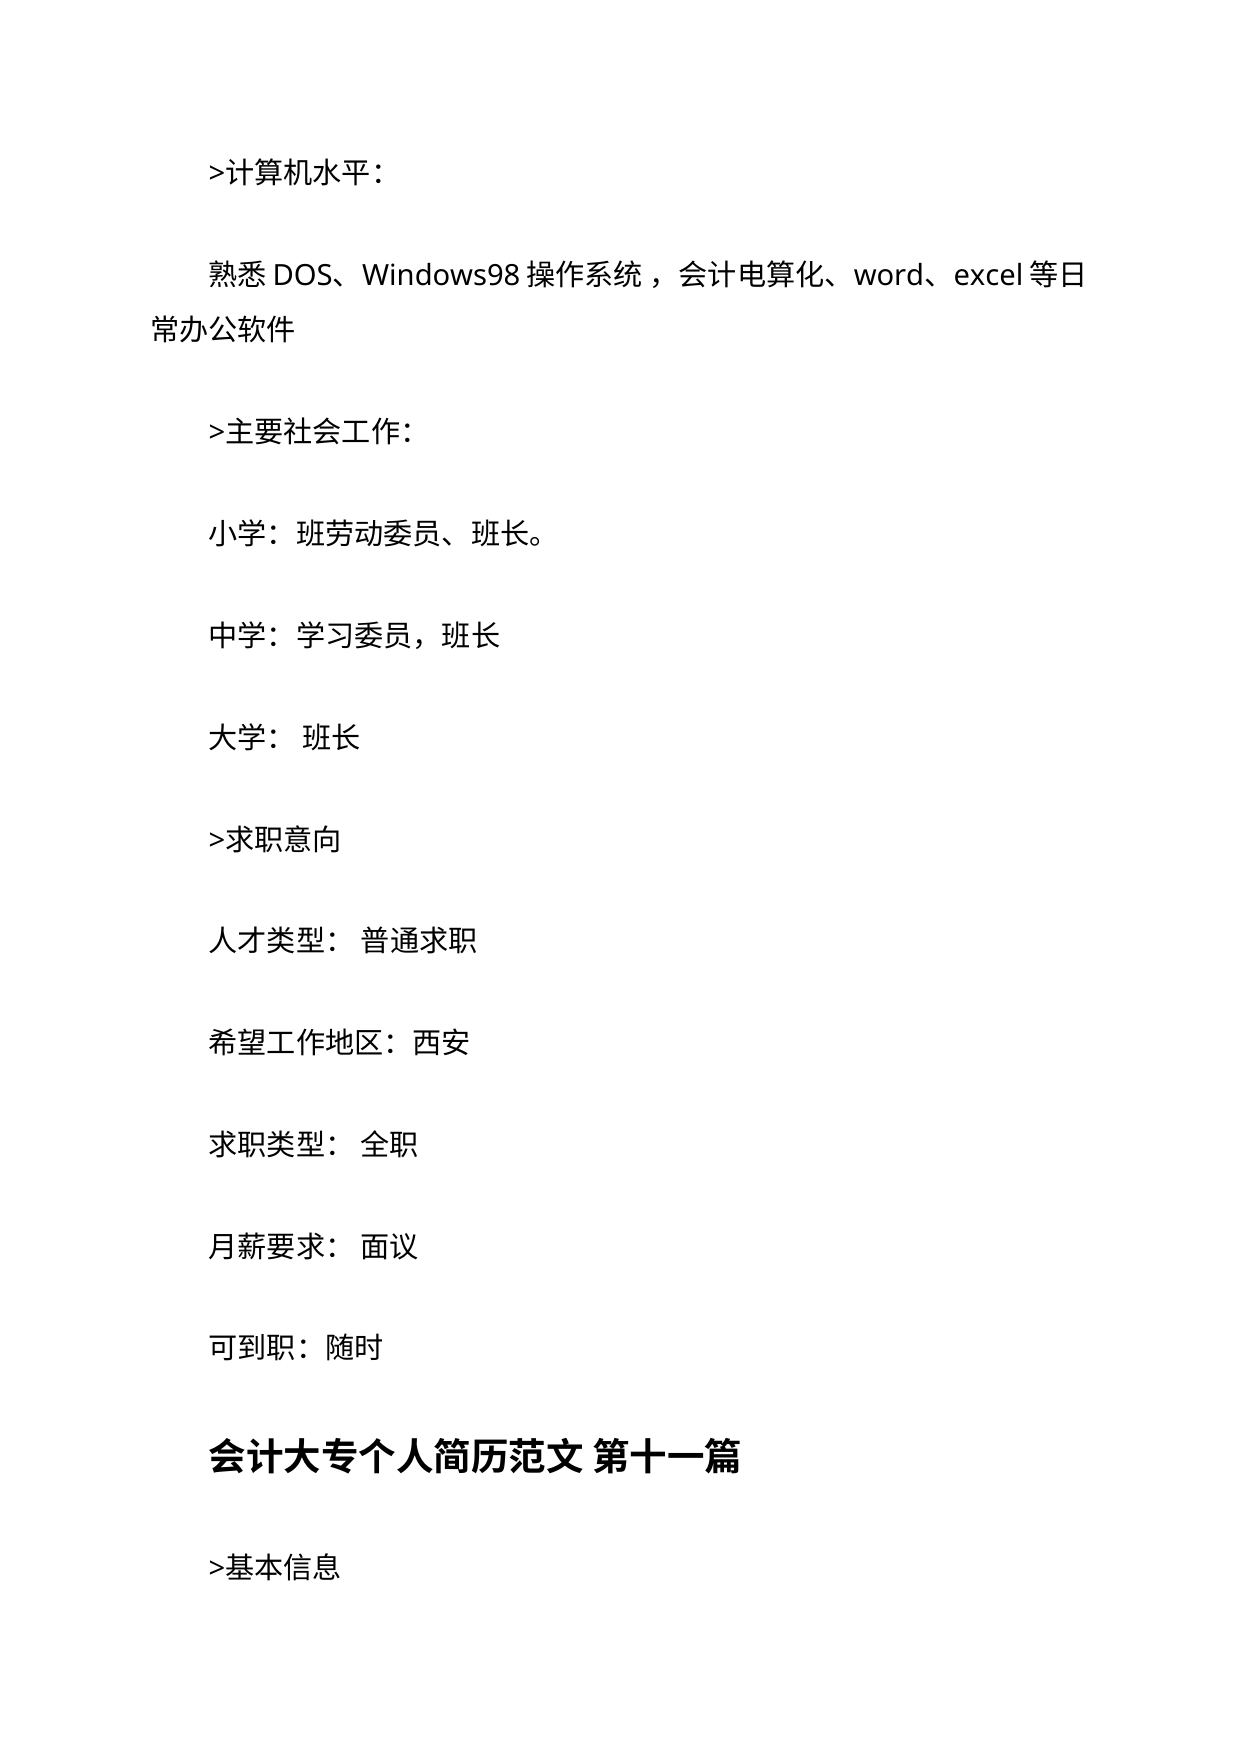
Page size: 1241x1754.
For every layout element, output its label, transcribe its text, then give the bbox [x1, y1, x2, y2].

text 中学：学习委员，班长 [150, 612, 1090, 655]
text 月薪要求： 面议 [150, 1223, 1090, 1266]
text 人才类型： 普通求职 [150, 918, 1090, 960]
text >求职意向 [150, 816, 1090, 858]
text >主要社会工作： [150, 409, 1090, 451]
text 熟悉DOS、Windows98操作系统 ，会计电算化、word、excel等日常办公软件 [150, 252, 1090, 349]
text 小学：班劳动委员、班长。 [150, 511, 1090, 553]
text 求职类型： 全职 [150, 1122, 1090, 1164]
text 大学： 班长 [150, 714, 1090, 757]
text >计算机水平： [150, 150, 1090, 192]
text 会计大专个人简历范文 第十一篇 [150, 1427, 1090, 1481]
text 可到职：随时 [150, 1325, 1090, 1367]
text >基本信息 [150, 1544, 1090, 1587]
text 希望工作地区：西安 [150, 1020, 1090, 1062]
